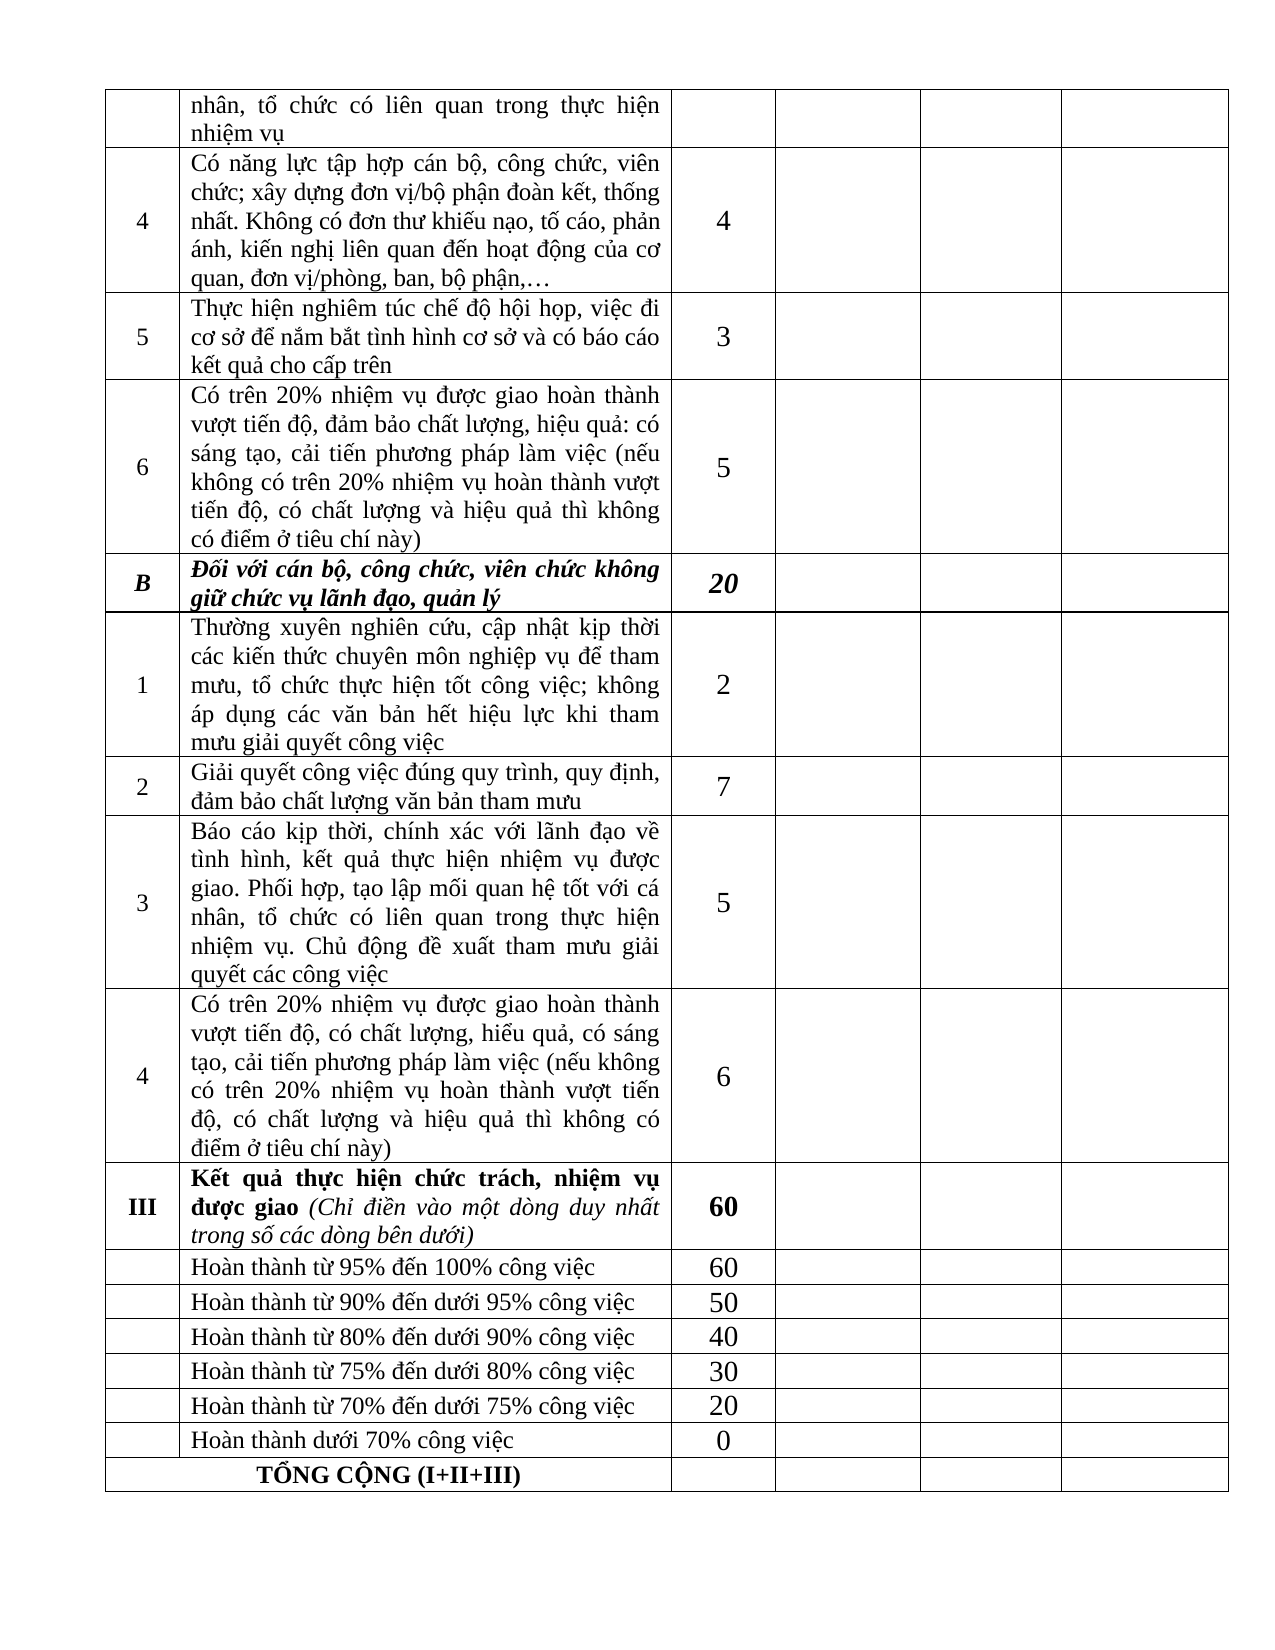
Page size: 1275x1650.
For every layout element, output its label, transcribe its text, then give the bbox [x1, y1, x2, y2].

table_cell [921, 816, 1061, 988]
table_cell 6 [672, 989, 775, 1162]
table_cell [776, 1250, 920, 1284]
table_cell [106, 1285, 179, 1318]
table_cell [776, 1319, 920, 1353]
table_cell [776, 989, 920, 1162]
table_cell [921, 1319, 1061, 1353]
table_cell 2 [106, 757, 179, 815]
table_cell [776, 816, 920, 988]
table_cell Hoàn thành từ 95% đến 100% công việc [180, 1250, 671, 1284]
table_cell [106, 1389, 179, 1422]
table_cell [921, 1389, 1061, 1422]
table_cell 6 [106, 380, 179, 553]
table_cell [1062, 380, 1228, 553]
table_cell [106, 1423, 179, 1457]
table_cell Kết quả thực hiện chức trách, nhiệm vụ được giao (Chỉ điền vào một dòng duy nhất trong số các dòng bên dưới) [180, 1163, 671, 1249]
table_cell [921, 1163, 1061, 1249]
table_cell 3 [672, 293, 775, 379]
table_cell [1062, 1458, 1228, 1491]
table_cell Hoàn thành từ 70% đến dưới 75% công việc [180, 1389, 671, 1422]
table_cell [921, 1354, 1061, 1387]
table_cell [776, 1163, 920, 1249]
table_cell [776, 1354, 920, 1387]
table_cell [776, 148, 920, 292]
table_cell [1062, 757, 1228, 815]
table_cell [776, 757, 920, 815]
table_cell [1062, 613, 1228, 756]
table_cell 2 [672, 613, 775, 756]
table_cell Giải quyết công việc đúng quy trình, quy định, đảm bảo chất lượng văn bản tham mưu [180, 757, 671, 815]
table_cell [1062, 1285, 1228, 1318]
table_cell Có năng lực tập hợp cán bộ, công chức, viên chức; xây dựng đơn vị/bộ phận đoàn kết, thống nhất. Không có đơn thư khiếu nạo, tố cáo, phản ánh, kiến nghị liên quan đến hoạt động của cơ quan, đơn vị/phòng, ban, bộ phận,… [180, 148, 671, 292]
table_cell [1062, 1423, 1228, 1457]
table_cell 50 [672, 1285, 775, 1318]
table_cell 40 [672, 1319, 775, 1353]
table_cell 60 [672, 1163, 775, 1249]
table_cell Có trên 20% nhiệm vụ được giao hoàn thành vượt tiến độ, đảm bảo chất lượng, hiệu quả: có sáng tạo, cải tiến phương pháp làm việc (nếu không có trên 20% nhiệm vụ hoàn thành vượt tiến độ, có chất lượng và hiệu quả thì không có điểm ở tiêu chí này) [180, 380, 671, 553]
table_cell 1 [106, 613, 179, 756]
table_cell [776, 90, 920, 147]
table_cell [776, 554, 920, 611]
table_cell [921, 90, 1061, 147]
table_cell Thường xuyên nghiên cứu, cập nhật kịp thời các kiến thức chuyên môn nghiệp vụ để tham mưu, tổ chức thực hiện tốt công việc; không áp dụng các văn bản hết hiệu lực khi tham mưu giải quyết công việc [180, 613, 671, 756]
table_cell 3 [106, 90, 179, 147]
table_cell [1062, 293, 1228, 379]
table_cell [921, 989, 1061, 1162]
table_cell [106, 1319, 179, 1353]
table_cell [921, 1458, 1061, 1491]
table_cell Có trên 20% nhiệm vụ được giao hoàn thành vượt tiến độ, có chất lượng, hiểu quả, có sáng tạo, cải tiến phương pháp làm việc (nếu không có trên 20% nhiệm vụ hoàn thành vượt tiến độ, có chất lượng và hiệu quả thì không có điểm ở tiêu chí này) [180, 989, 671, 1162]
table_cell 5 [672, 380, 775, 553]
table_cell [1062, 1319, 1228, 1353]
table_cell [106, 1354, 179, 1387]
table_cell 5 [672, 816, 775, 988]
table_cell 20 [672, 554, 775, 611]
table_cell [776, 293, 920, 379]
table_cell [776, 613, 920, 756]
table_cell [1062, 1354, 1228, 1387]
table_cell [1062, 148, 1228, 292]
table_cell 3 [106, 816, 179, 988]
table_cell [1062, 554, 1228, 611]
table_cell [921, 554, 1061, 611]
table_cell [1062, 989, 1228, 1162]
table_cell [1062, 1163, 1228, 1249]
table_cell 0 [672, 1423, 775, 1457]
table_cell 20 [672, 1389, 775, 1422]
table_cell B [106, 554, 179, 611]
table_cell [921, 1423, 1061, 1457]
table_cell TỔNG CỘNG (I+II+III) [106, 1458, 671, 1491]
table_cell [921, 757, 1061, 815]
table_cell [921, 1250, 1061, 1284]
table_cell [776, 1389, 920, 1422]
table_cell Đối với cán bộ, công chức, viên chức không giữ chức vụ lãnh đạo, quản lý [180, 554, 671, 611]
table_cell III [106, 1163, 179, 1249]
table_cell [1062, 1389, 1228, 1422]
table_cell [106, 1250, 179, 1284]
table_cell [180, 90, 671, 147]
table_cell [921, 380, 1061, 553]
table_cell [776, 1285, 920, 1318]
table_cell [921, 1285, 1061, 1318]
table_cell [776, 380, 920, 553]
table_cell [1062, 1250, 1228, 1284]
table_cell [921, 148, 1061, 292]
table_cell [921, 293, 1061, 379]
table_cell 5 [106, 293, 179, 379]
table_cell Hoàn thành từ 80% đến dưới 90% công việc [180, 1319, 671, 1353]
table_cell 7 [672, 757, 775, 815]
table_cell [1062, 816, 1228, 988]
table_cell [776, 1458, 920, 1491]
table_cell Hoàn thành từ 90% đến dưới 95% công việc [180, 1285, 671, 1318]
table_cell 4 [672, 148, 775, 292]
table_cell Hoàn thành từ 75% đến dưới 80% công việc [180, 1354, 671, 1387]
table_cell 3 [672, 90, 775, 147]
table_cell [921, 613, 1061, 756]
table_cell Hoàn thành dưới 70% công việc [180, 1423, 671, 1457]
table_cell Báo cáo kịp thời, chính xác với lãnh đạo về tình hình, kết quả thực hiện nhiệm vụ được giao. Phối hợp, tạo lập mối quan hệ tốt với cá nhân, tổ chức có liên quan trong thực hiện nhiệm vụ. Chủ động đề xuất tham mưu giải quyết các công việc [180, 816, 671, 988]
table_cell 60 [672, 1250, 775, 1284]
table_cell [776, 1423, 920, 1457]
table_cell [1062, 90, 1228, 147]
table_cell 30 [672, 1354, 775, 1387]
table_cell Thực hiện nghiêm túc chế độ hội họp, việc đi cơ sở để nắm bắt tình hình cơ sở và có báo cáo kết quả cho cấp trên [180, 293, 671, 379]
table_cell 4 [106, 989, 179, 1162]
table_cell [672, 1458, 775, 1491]
table_cell 4 [106, 148, 179, 292]
